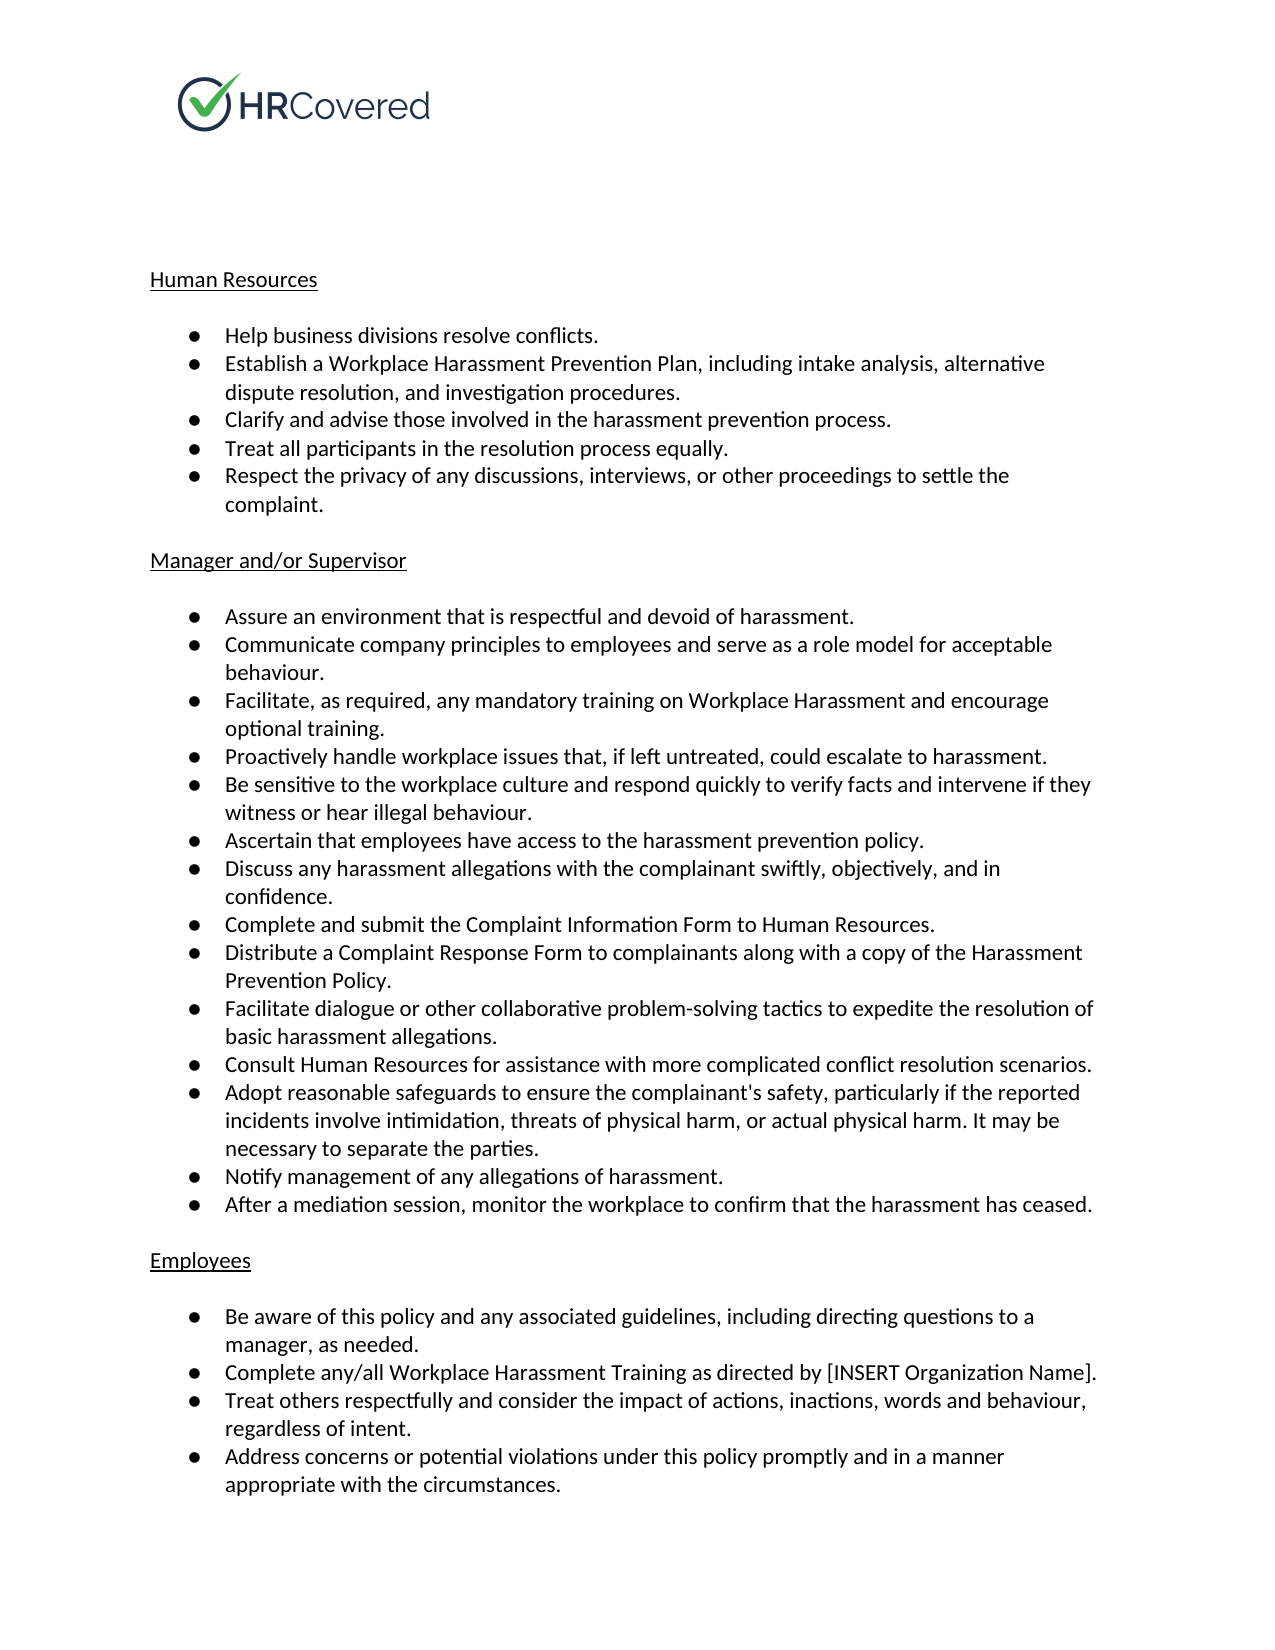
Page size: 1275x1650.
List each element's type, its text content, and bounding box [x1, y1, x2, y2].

list Ascertain that employees have access to the harassment prevention policy. [187, 826, 1107, 854]
list Address concerns or potential violations under this policy promptly and in a manner appropriate with the circumstances. [187, 1442, 1107, 1498]
list Help business divisions resolve conflicts. [187, 322, 1107, 349]
list Facilitate dialogue or other collaborative problem-solving tactics to expedite the resolution of basic harassment allegations. [187, 994, 1107, 1050]
text Manager and/or Supervisor [150, 546, 1107, 574]
list Be sensitive to the workplace culture and respond quickly to verify facts and intervene if they witness or hear illegal behaviour. [187, 770, 1107, 826]
list Respect the privacy of any discussions, interviews, or other proceedings to settle the complaint. [187, 462, 1107, 518]
list Communicate company principles to employees and serve as a role model for acceptable behaviour. [187, 630, 1107, 686]
list Adopt reasonable safeguards to ensure the complainant's safety, particularly if the reported incidents involve intimidation, threats of physical harm, or actual physical harm. It may be necessary to separate the parties. [187, 1078, 1107, 1162]
list Distribute a Complaint Response Form to complainants along with a copy of the Harassment Prevention Policy. [187, 938, 1107, 994]
list Notify management of any allegations of harassment. [187, 1162, 1107, 1190]
list Clarify and advise those involved in the harassment prevention process. [187, 406, 1107, 434]
list Consult Human Resources for assistance with more complicated conflict resolution scenarios. [187, 1050, 1107, 1078]
list Treat all participants in the resolution process equally. [187, 434, 1107, 462]
list Proactively handle workplace issues that, if left untreated, could escalate to harassment. [187, 742, 1107, 770]
picture [150, 57, 457, 148]
list Be aware of this policy and any associated guidelines, including directing questions to a manager, as needed. [187, 1302, 1107, 1358]
list Complete and submit the Complaint Information Form to Human Resources. [187, 910, 1107, 938]
list Treat others respectfully and consider the impact of actions, inactions, words and behaviour, regardless of intent. [187, 1386, 1107, 1442]
list After a mediation session, monitor the workplace to confirm that the harassment has ceased. [187, 1190, 1107, 1218]
list Complete any/all Workplace Harassment Training as directed by [INSERT Organization Name]. [187, 1358, 1107, 1386]
list Establish a Workplace Harassment Prevention Plan, including intake analysis, alternative dispute resolution, and investigation procedures. [187, 349, 1107, 406]
list Facilitate, as required, any mandatory training on Workplace Harassment and encourage optional training. [187, 686, 1107, 742]
list Discuss any harassment allegations with the complainant swiftly, objectively, and in confidence. [187, 854, 1107, 910]
text Employees [150, 1246, 1107, 1274]
text Human Resources [150, 266, 1107, 293]
list Assure an environment that is respectful and devoid of harassment. [187, 602, 1107, 630]
